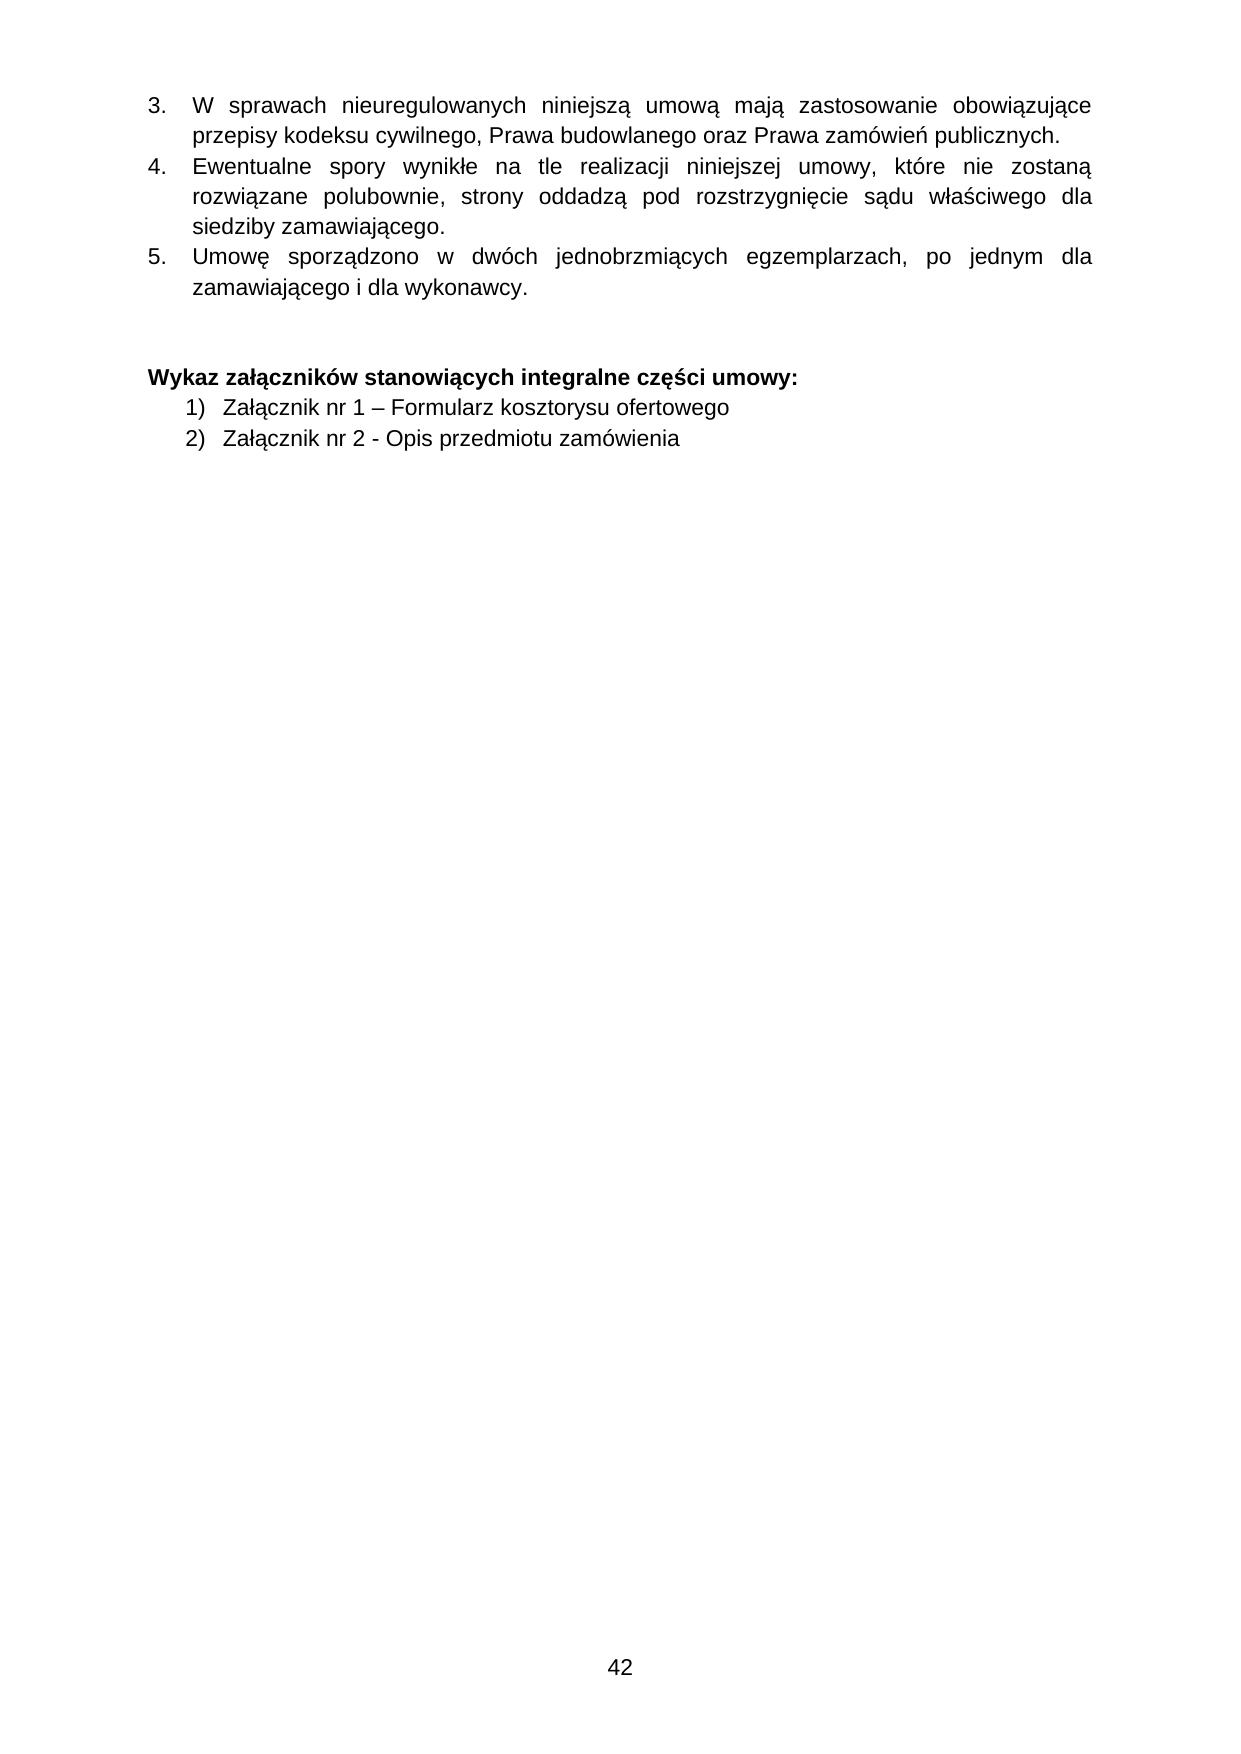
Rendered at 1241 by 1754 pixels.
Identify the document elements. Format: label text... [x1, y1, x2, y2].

list W sprawach nieuregulowanych niniejszą umową mają zastosowanie obowiązujące przepisy kodeksu cywilnego, Prawa budowlanego oraz Prawa zamówień publicznych. [148, 92, 1092, 149]
list Ewentualne spory wynikłe na tle realizacji niniejszej umowy, które nie zostaną rozwiązane polubownie, strony oddadzą pod rozstrzygnięcie sądu właściwego dla siedziby zamawiającego. [148, 153, 1092, 239]
list Załącznik nr 2 - Opis przedmiotu zamówienia [185, 424, 1092, 451]
list Załącznik nr 1 – Formularz kosztorysu ofertowego [185, 394, 1092, 421]
list Wykaz załączników stanowiących integralne części umowy: [148, 364, 1092, 391]
list Umowę sporządzono w dwóch jednobrzmiących egzemplarzach, po jednym dla zamawiającego i dla wykonawcy. [148, 243, 1092, 300]
